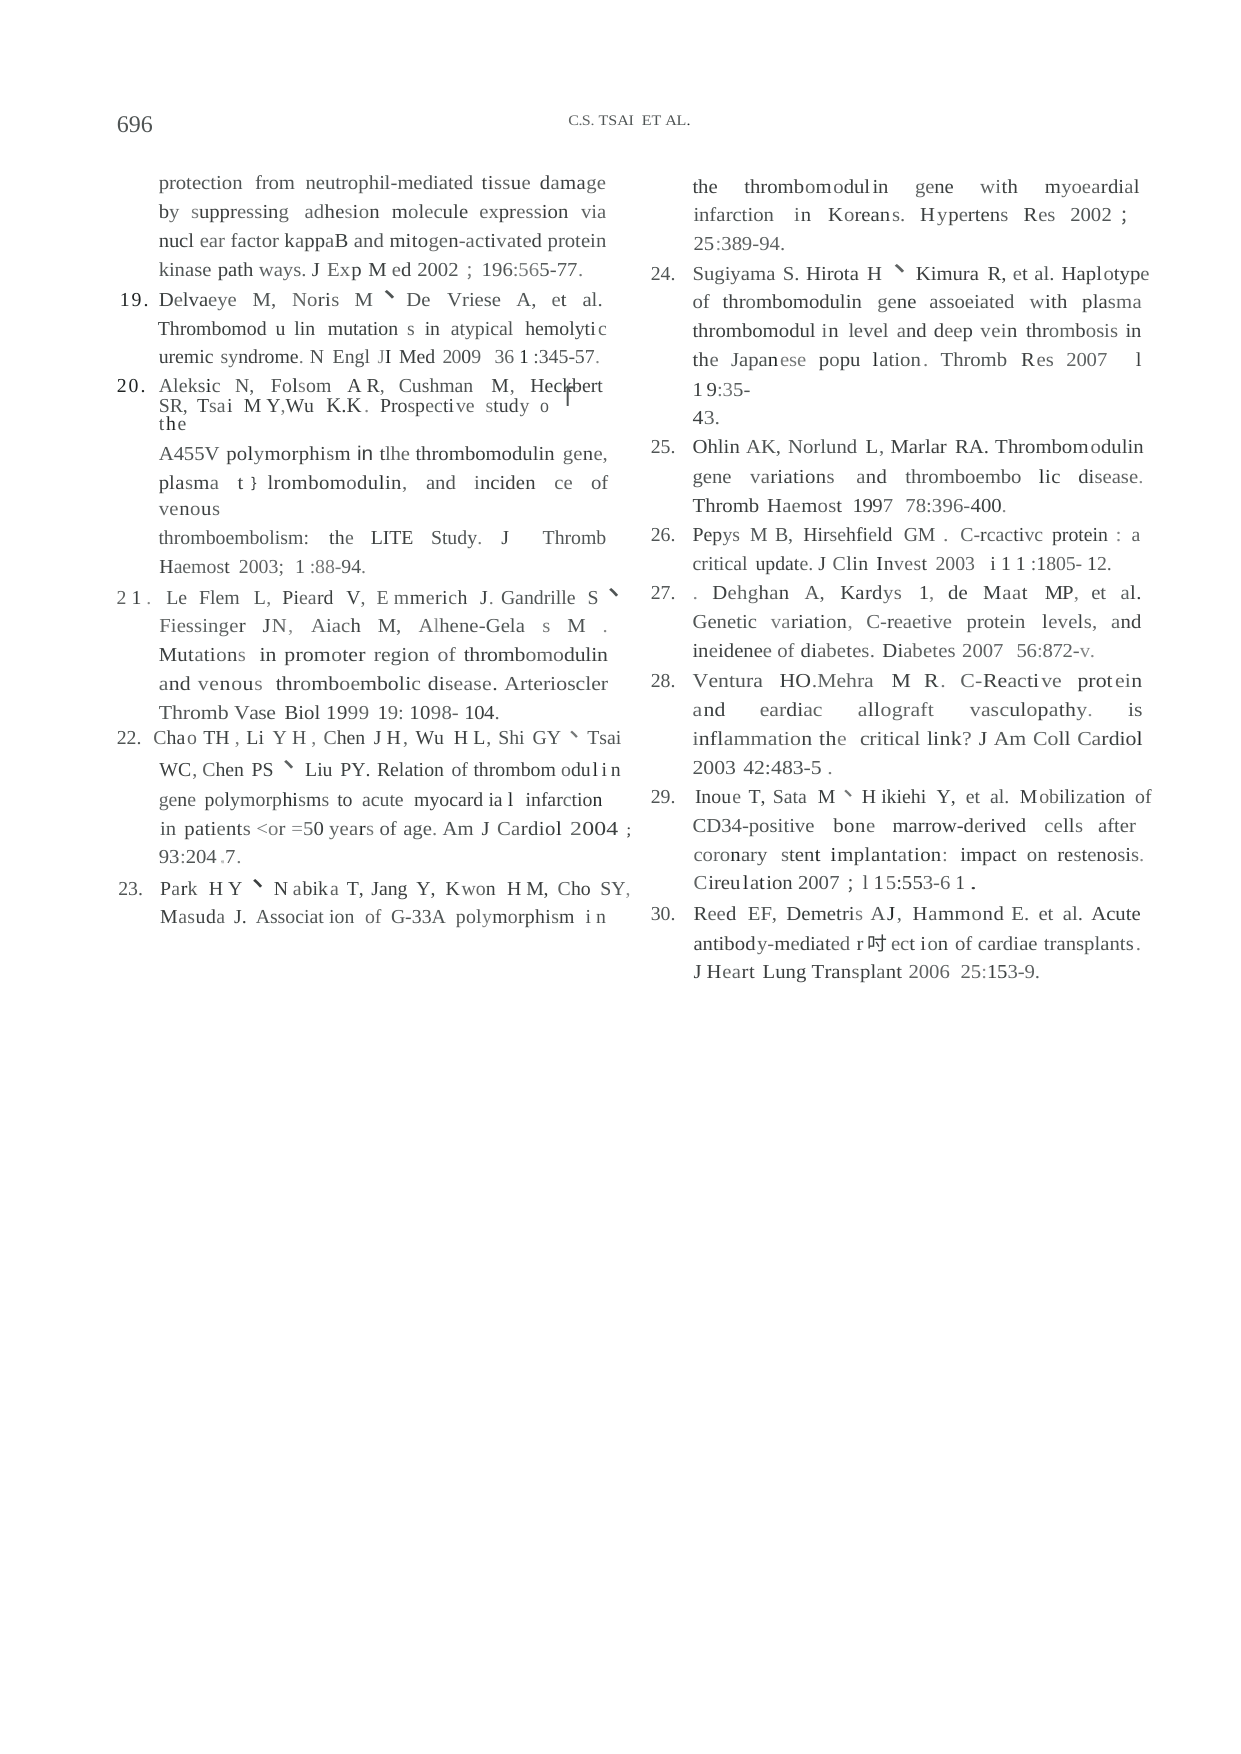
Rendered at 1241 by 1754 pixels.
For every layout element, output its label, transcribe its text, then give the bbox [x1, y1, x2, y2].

list Ohlin AK, Norlund L, Marlar RA. Thrombomodulin gene variations and thromboembo lic disease. Thromb Haemost 1997 78:396-400. [651, 435, 1143, 517]
list Park H Y、N abika T, Jang Y, Kwon H M, Cho SY, [118, 874, 639, 900]
list Aleksic N, Folsom A R, Cushman M, Heckbert SR, Tsai M Y,Wu K.K. Prospective study o「 the [117, 381, 607, 435]
list Chao TH , Li Y H , Chen J H, Wu H L, Shi GY、Tsai [117, 730, 639, 748]
list Inoue T, Sata M、H ikiehi Y, et al. Mobilization of [651, 785, 1155, 808]
text Thrombomod u lin mutation s in atypical hemolytic­ uremic syndrome. N Engl JI Med 2009 36 1 :345-57. [158, 317, 607, 368]
list Delvaeye M, Noris M、De Vriese A, et al. [119, 283, 639, 312]
list Sugiyama S. Hirota H、Kimura R, et al. Haplotype [651, 256, 1155, 286]
text thromboembolism: the LITE Study. J Thromb Haemost 2003; 1 :88-94. [158, 526, 606, 578]
text coronary stent implantation: impact on restenosis. Cireulation 2007﹔l 15:553-6 1 . [693, 843, 1144, 896]
list . Dehghan A, Kardys 1, de Maat MP, et al. Genetic variation, C-reaetive protein levels, and ineidenee of diabetes. Diabetes 2007 56:872-v. [651, 581, 1141, 662]
text 2 1 . Le Flem L, Pieard V, E mmerich J. Gandrille S、 [116, 584, 639, 609]
text 696 C.S. TSAI ET AL. [117, 103, 1155, 138]
text of thrombomodulin gene assoeiated with plasma thrombomodul in level and deep vein thrombosis in the Japanese popu lation. Thromb Res 2007 l 19:35- [692, 290, 1142, 400]
text Fiessinger JN, Aiach M, Alhene-Gela s M . Mutations in promoter region of thrombomodulin and venous thromboembolic disease. Arterioscler Thromb Vase Biol 1999 19: 1098- 104. [158, 614, 608, 724]
text A455V polymorphism in tlhe thrombomodulin gene, plasma t﹜lrombomodulin, and inciden ce of venous [158, 442, 608, 520]
text protection from neutrophil-mediated tissue damage by suppressing adhesion molecule expression via nucl ear factor kappaB and mitogen-activated protein kinase path ways. J Exp M ed 2002﹔196:565-77. [158, 166, 606, 283]
text in patients <or =50 years of age. Am J Cardiol 2004﹔ 93:204但7. [158, 817, 639, 868]
text 43. [692, 407, 1155, 429]
text CD34-positive bone marrow-derived cells after [692, 814, 1155, 837]
text the thrombomodulin gene with myoeardial infarction in Koreans. Hypertens Res 2002﹔25:389-94. [692, 170, 1139, 256]
text Masuda J. Associat ion of G-33A polymorphism i n [160, 905, 639, 928]
text WC, Chen PS、Liu PY. Relation of thrombom odulin [158, 748, 639, 784]
list Reed EF, Demetris AJ, Hammond E. et al. Acute antibody-mediated r吋ect ion of cardiae transplants. J Heart Lung Transplant 2006 25:153-9. [651, 902, 1141, 983]
list Pepys M B, Hirsehfield GM . C-rcactivc protein : a critical update. J Clin Invest 2003 i 1 1 :1805- 12. [651, 523, 1141, 574]
text gene polymorphisms to acute myocard ia l infarction [158, 788, 639, 811]
list Ventura HO.Mehra M R. C-Reactive protein and eardiac allograft vasculopathy. is inflammation the critical link? J Am Coll Cardiol 2003 42:483-5 . [651, 669, 1142, 779]
